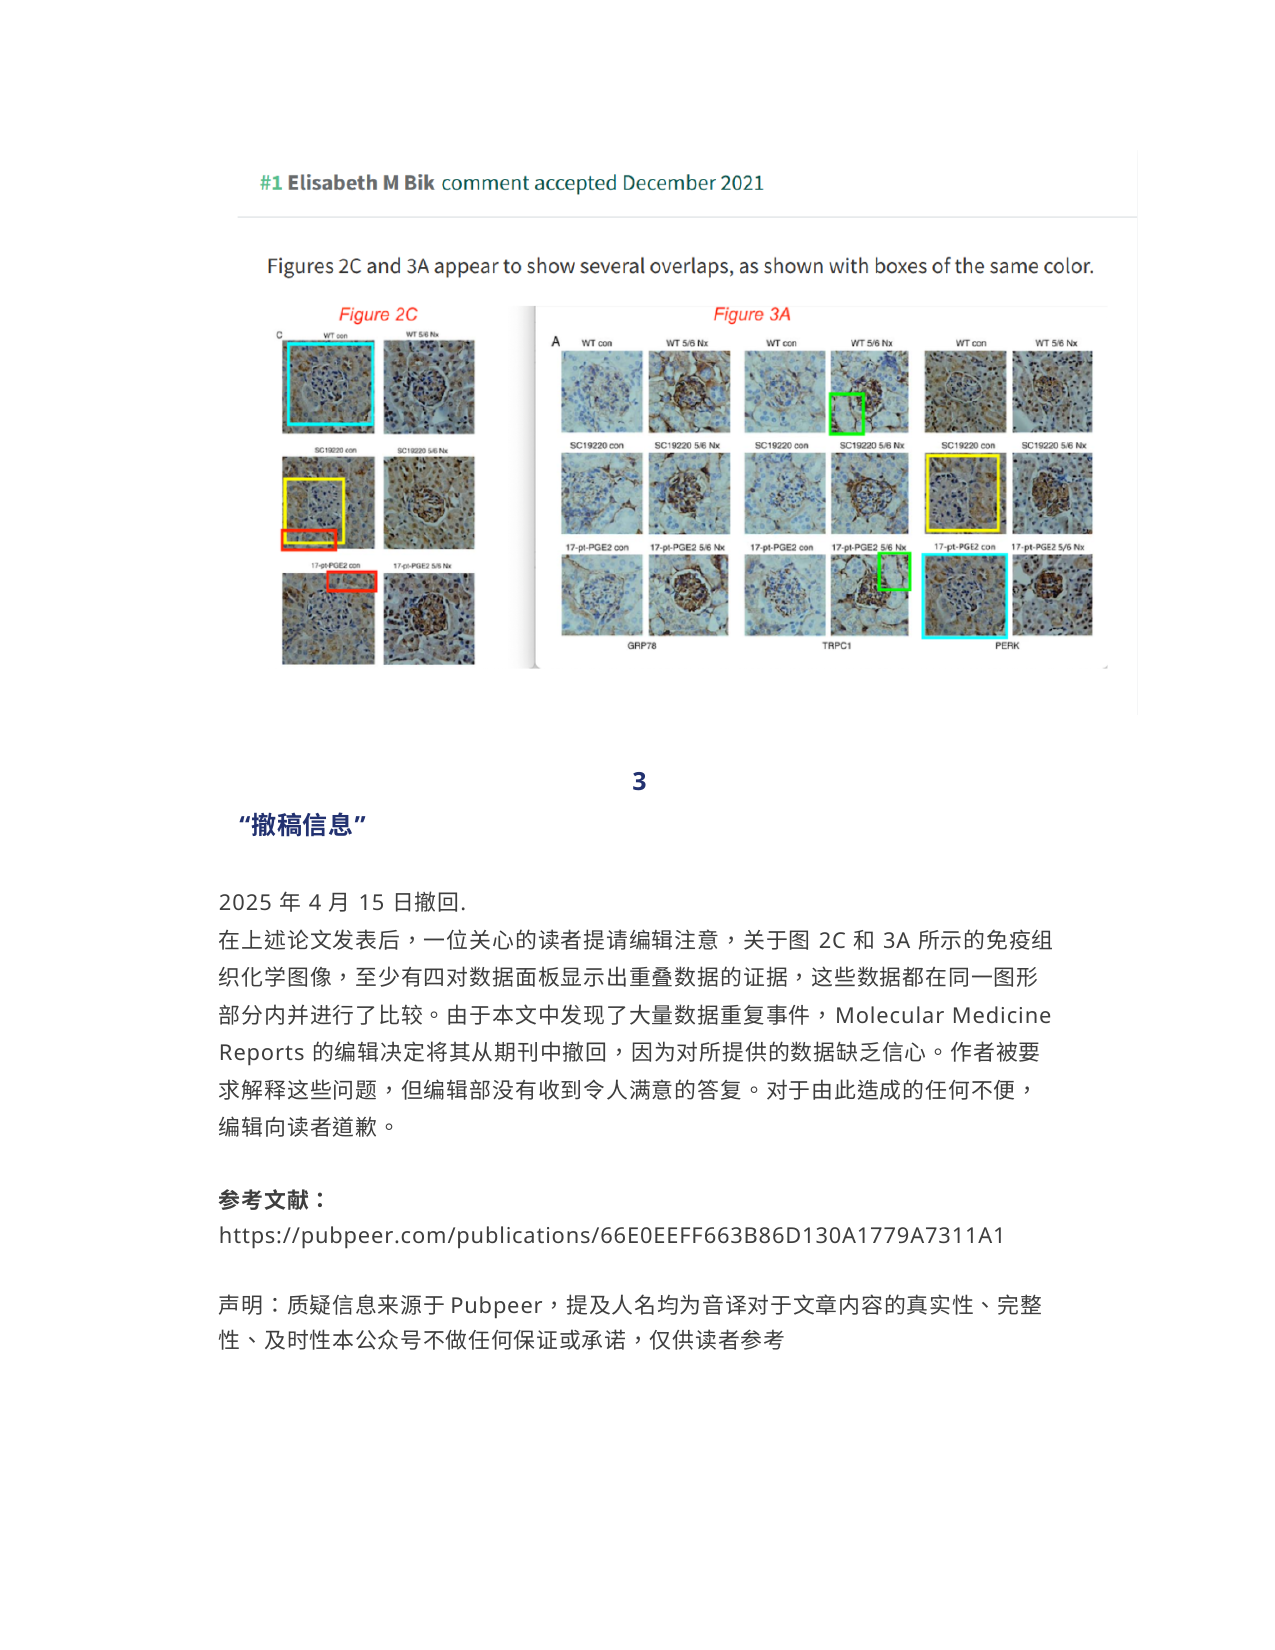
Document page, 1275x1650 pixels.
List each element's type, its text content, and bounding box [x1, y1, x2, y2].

text 参考文献： [219, 1179, 1056, 1214]
text “撤稿信息” [239, 802, 1037, 842]
text 2025 年 4 月 15 日撤回. [219, 879, 1056, 917]
text 声明：质疑信息来源于Pubpeer，提及人名均为音译对于文章内容的真实性、完整性、及时性本公众号不做任何保证或承诺，仅供读者参考 [219, 1284, 1056, 1354]
text https://pubpeer.com/publications/66E0EEFF663B86D130A1779A7311A1 [219, 1214, 1056, 1249]
picture [237, 150, 1138, 715]
text 3 [237, 757, 1041, 797]
text 在上述论文发表后，一位关心的读者提请编辑注意，关于图 2C 和 3A 所示的免疫组织化学图像，至少有四对数据面板显示出重叠数据的证据，这些数据都在同一图形部分内并进行了比较。由于本文中发现了大量数据重复事件，Molecular Medicine Reports 的编辑决定将其从期刊中撤回，因为对所提供的数据缺乏信心。作者被要求解释这些问题，但编辑部没有收到令人满意的答复。对于由此造成的任何不便，编辑向读者道歉。 [219, 917, 1056, 1142]
